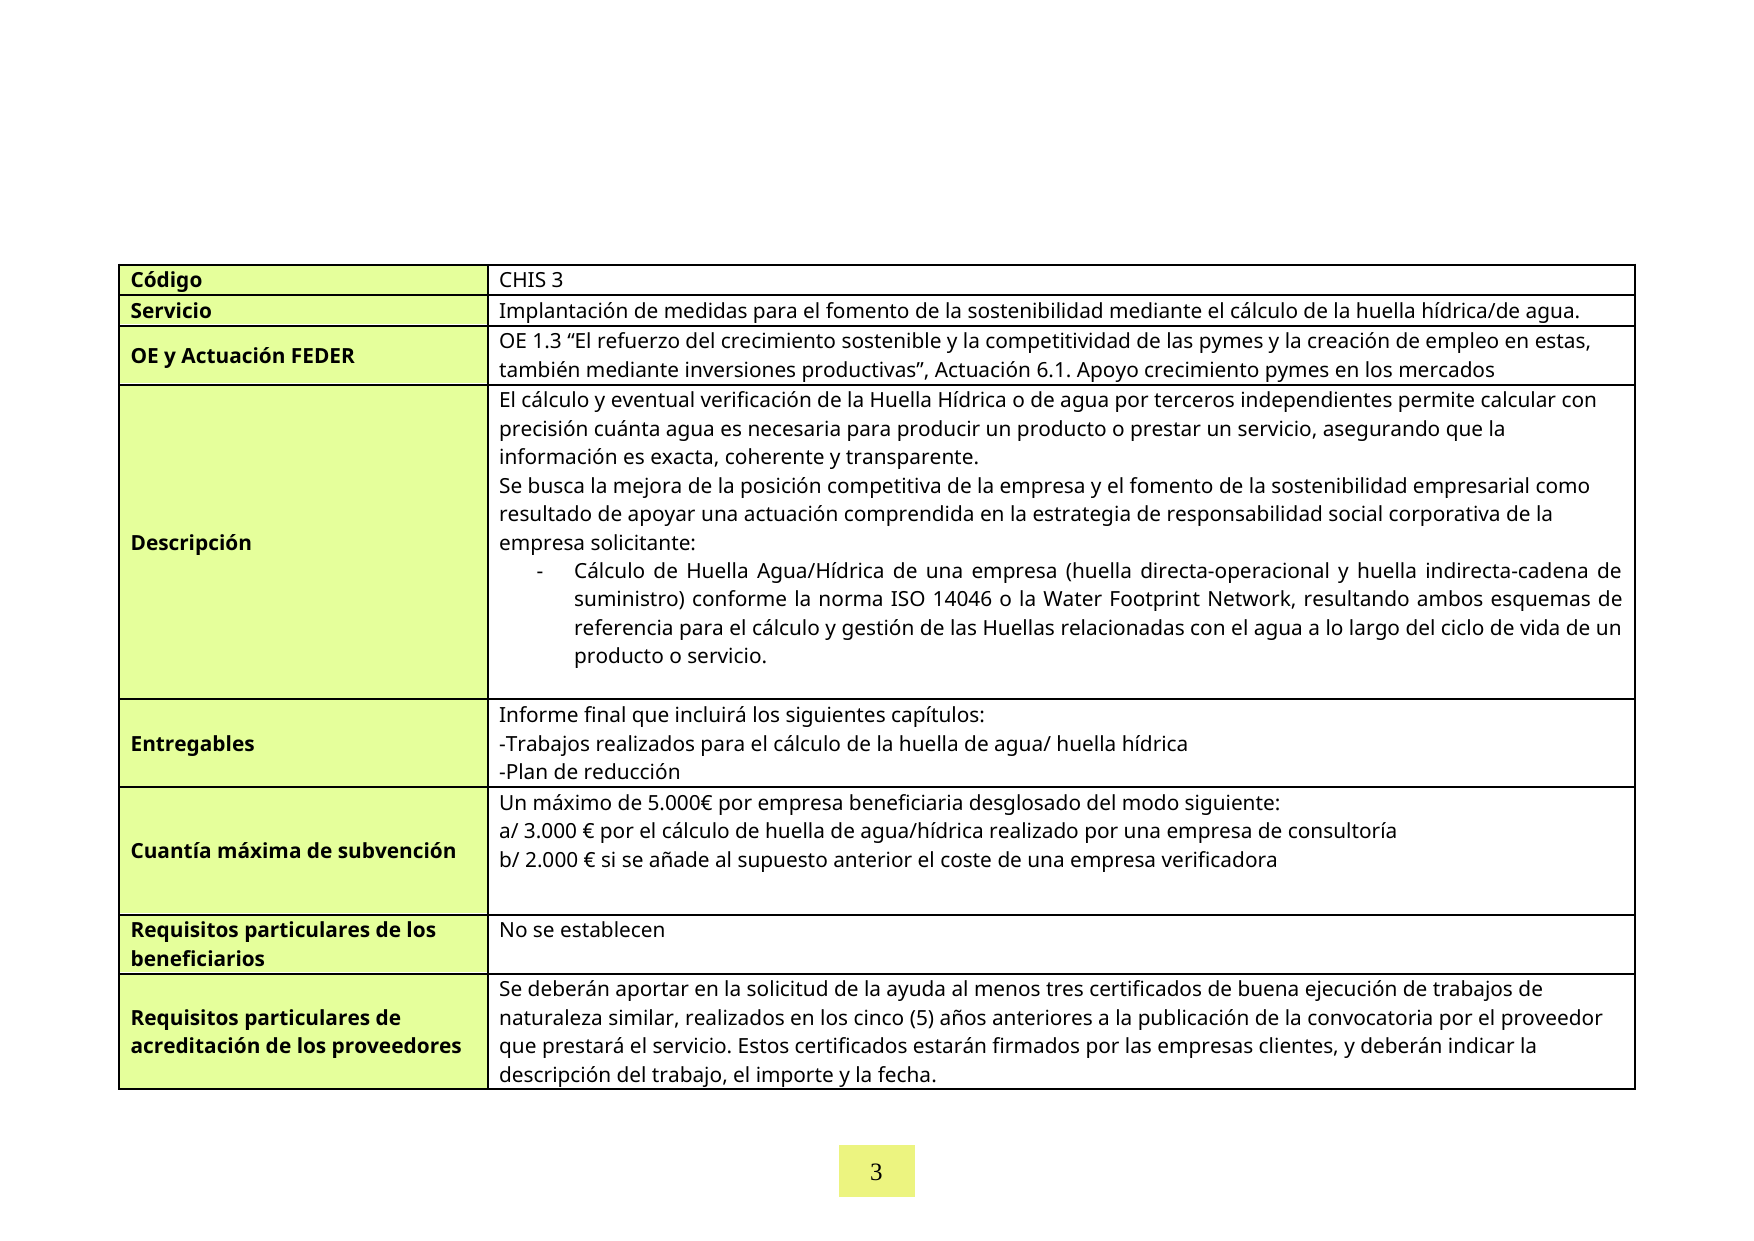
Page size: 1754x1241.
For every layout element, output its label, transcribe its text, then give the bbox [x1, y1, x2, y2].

table_header CHIS 3 [489, 266, 1634, 294]
table_cell Servicio [120, 296, 487, 324]
table_cell Implantación de medidas para el fomento de la sostenibilidad mediante el cálculo de la huella hídrica/de agua. [489, 296, 1634, 324]
table_cell Cuantía máxima de subvención [120, 788, 487, 913]
table_cell Un máximo de 5.000€ por empresa beneficiaria desglosado del modo siguiente: a/ 3.000 € por el cálculo de huella de agua/hídrica realizado por una empresa de consultoría b/ 2.000 € si se añade al supuesto anterior el coste de una empresa verificadora [489, 788, 1634, 913]
table_header Código [120, 266, 487, 294]
table_cell Se deberán aportar en la solicitud de la ayuda al menos tres certificados de buena ejecución de trabajos de naturaleza similar, realizados en los cinco (5) años anteriores a la publicación de la convocatoria por el proveedor que prestará el servicio. Estos certificados estarán firmados por las empresas clientes, y deberán indicar la descripción del trabajo, el importe y la fecha. [489, 975, 1634, 1088]
table_cell Requisitos particulares de los beneficiarios [120, 916, 487, 972]
table_cell Informe final que incluirá los siguientes capítulos: -Trabajos realizados para el cálculo de la huella de agua/ huella hídrica -Plan de reducción [489, 700, 1634, 786]
table_cell Entregables [120, 700, 487, 786]
table_cell Requisitos particulares de acreditación de los proveedores [120, 975, 487, 1088]
table_cell OE 1.3 “El refuerzo del crecimiento sostenible y la competitividad de las pymes y la creación de empleo en estas, también mediante inversiones productivas”, Actuación 6.1. Apoyo crecimiento pymes en los mercados [489, 327, 1634, 383]
table_cell El cálculo y eventual verificación de la Huella Hídrica o de agua por terceros independientes permite calcular con precisión cuánta agua es necesaria para producir un producto o prestar un servicio, asegurando que la información es exacta, coherente y transparente. Se busca la mejora de la posición competitiva de la empresa y el fomento de la sostenibilidad empresarial como resultado de apoyar una actuación comprendida en la estrategia de responsabilidad social corporativa de la empresa solicitante: Cálculo de Huella Agua/Hídrica de una empresa (huella directa-operacional y huella indirecta-cadena de suministro) conforme la norma ISO 14046 o la Water Footprint Network, resultando ambos esquemas de referencia para el cálculo y gestión de las Huellas relacionadas con el agua a lo largo del ciclo de vida de un producto o servicio. [489, 386, 1634, 698]
table_cell No se establecen [489, 916, 1634, 972]
table_cell Descripción [120, 386, 487, 698]
table_cell OE y Actuación FEDER [120, 327, 487, 383]
